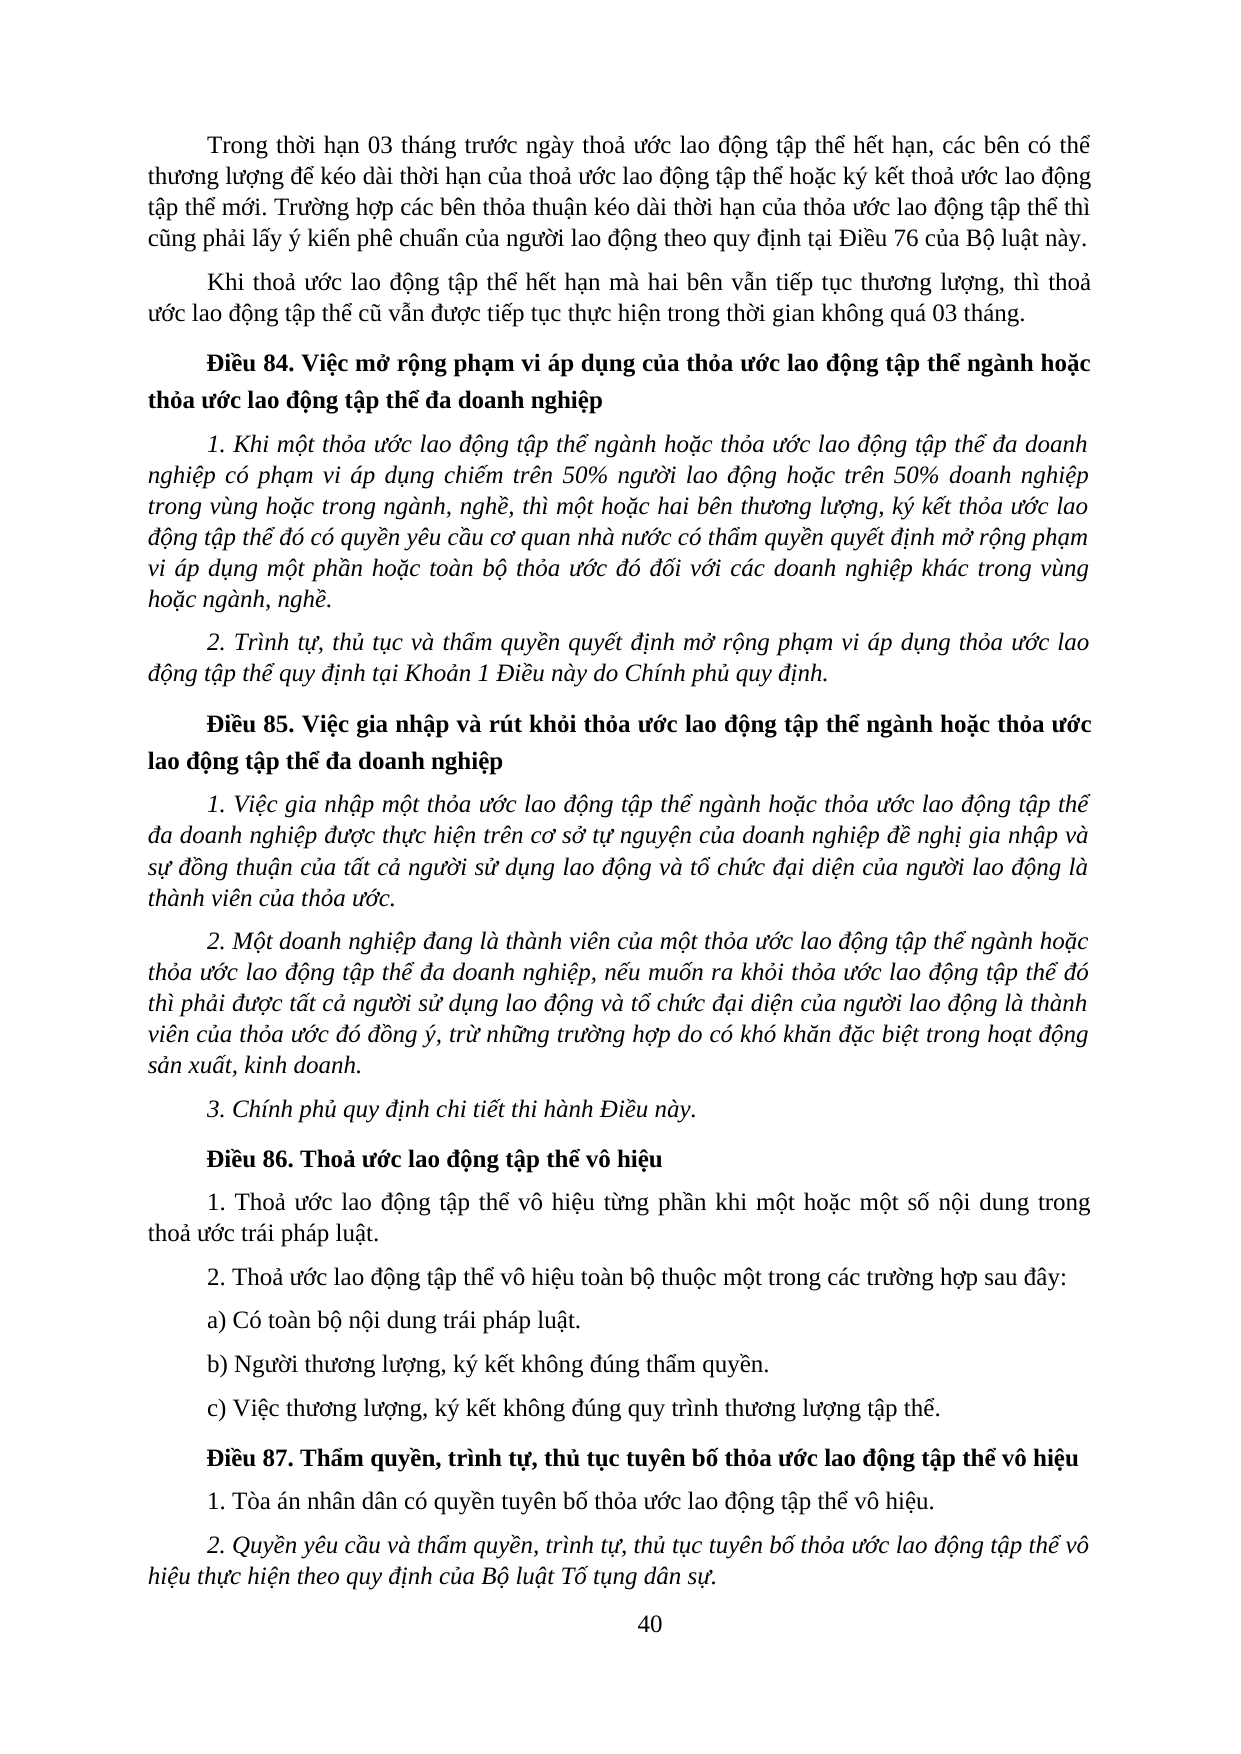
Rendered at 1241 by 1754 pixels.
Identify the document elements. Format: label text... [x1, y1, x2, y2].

text 1. Tòa án nhân dân có quyền tuyên bố thỏa ước lao động tập thể vô hiệu. [148, 1486, 1092, 1515]
text 2. Trình tự, thủ tục và thẩm quyền quyết định mở rộng phạm vi áp dụng thỏa ước lao động tập thể quy định tại Khoản 1 Điều này do Chính phủ quy định. [148, 627, 1092, 687]
text Điều 86. Thoả ước lao động tập thể vô hiệu [148, 1137, 1092, 1175]
text 1. Việc gia nhập một thỏa ước lao động tập thể ngành hoặc thỏa ước lao động tập thể đa doanh nghiệp được thực hiện trên cơ sở tự nguyện của doanh nghiệp đề nghị gia nhập và sự đồng thuận của tất cả người sử dụng lao động và tổ chức đại diện của người lao động là thành viên của thỏa ước. [148, 789, 1092, 911]
text b) Người thương lượng, ký kết không đúng thẩm quyền. [148, 1349, 1092, 1378]
text Khi thoả ước lao động tập thể hết hạn mà hai bên vẫn tiếp tục thương lượng, thì thoả ước lao động tập thể cũ vẫn được tiếp tục thực hiện trong thời gian không quá 03 tháng. [148, 267, 1092, 326]
text Điều 87. Thẩm quyền, trình tự, thủ tục tuyên bố thỏa ước lao động tập thể vô hiệu [148, 1436, 1092, 1474]
text 3. Chính phủ quy định chi tiết thi hành Điều này. [148, 1094, 1092, 1123]
text c) Việc thương lượng, ký kết không đúng quy trình thương lượng tập thể. [148, 1393, 1092, 1421]
text 2. Một doanh nghiệp đang là thành viên của một thỏa ước lao động tập thể ngành hoặc thỏa ước lao động tập thể đa doanh nghiệp, nếu muốn ra khỏi thỏa ước lao động tập thể đó thì phải được tất cả người sử dụng lao động và tổ chức đại diện của người lao động là thành viên của thỏa ước đó đồng ý, trừ những trường hợp do có khó khăn đặc biệt trong hoạt động sản xuất, kinh doanh. [148, 926, 1092, 1079]
text 1. Thoả ước lao động tập thể vô hiệu từng phần khi một hoặc một số nội dung trong thoả ước trái pháp luật. [148, 1187, 1092, 1247]
text Điều 85. Việc gia nhập và rút khỏi thỏa ước lao động tập thể ngành hoặc thỏa ước lao động tập thể đa doanh nghiệp [148, 702, 1092, 777]
text 2. Quyền yêu cầu và thẩm quyền, trình tự, thủ tục tuyên bố thỏa ước lao động tập thể vô hiệu thực hiện theo quy định của Bộ luật Tố tụng dân sự. [148, 1530, 1092, 1589]
text Điều 84. Việc mở rộng phạm vi áp dụng của thỏa ước lao động tập thể ngành hoặc thỏa ước lao động tập thể đa doanh nghiệp [148, 341, 1092, 416]
text 2. Thoả ước lao động tập thể vô hiệu toàn bộ thuộc một trong các trường hợp sau đây: [148, 1262, 1092, 1291]
text Trong thời hạn 03 tháng trước ngày thoả ước lao động tập thể hết hạn, các bên có thể thương lượng để kéo dài thời hạn của thoả ước lao động tập thể hoặc ký kết thoả ước lao động tập thể mới. Trường hợp các bên thỏa thuận kéo dài thời hạn của thỏa ước lao động tập thể thì cũng phải lấy ý kiến phê chuẩn của người lao động theo quy định tại Điều 76 của Bộ luật này. [148, 130, 1092, 252]
text 1. Khi một thỏa ước lao động tập thể ngành hoặc thỏa ước lao động tập thể đa doanh nghiệp có phạm vi áp dụng chiếm trên 50% người lao động hoặc trên 50% doanh nghiệp trong vùng hoặc trong ngành, nghề, thì một hoặc hai bên thương lượng, ký kết thỏa ước lao động tập thể đó có quyền yêu cầu cơ quan nhà nước có thẩm quyền quyết định mở rộng phạm vi áp dụng một phần hoặc toàn bộ thỏa ước đó đối với các doanh nghiệp khác trong vùng hoặc ngành, nghề. [148, 429, 1092, 613]
text a) Có toàn bộ nội dung trái pháp luật. [148, 1306, 1092, 1334]
